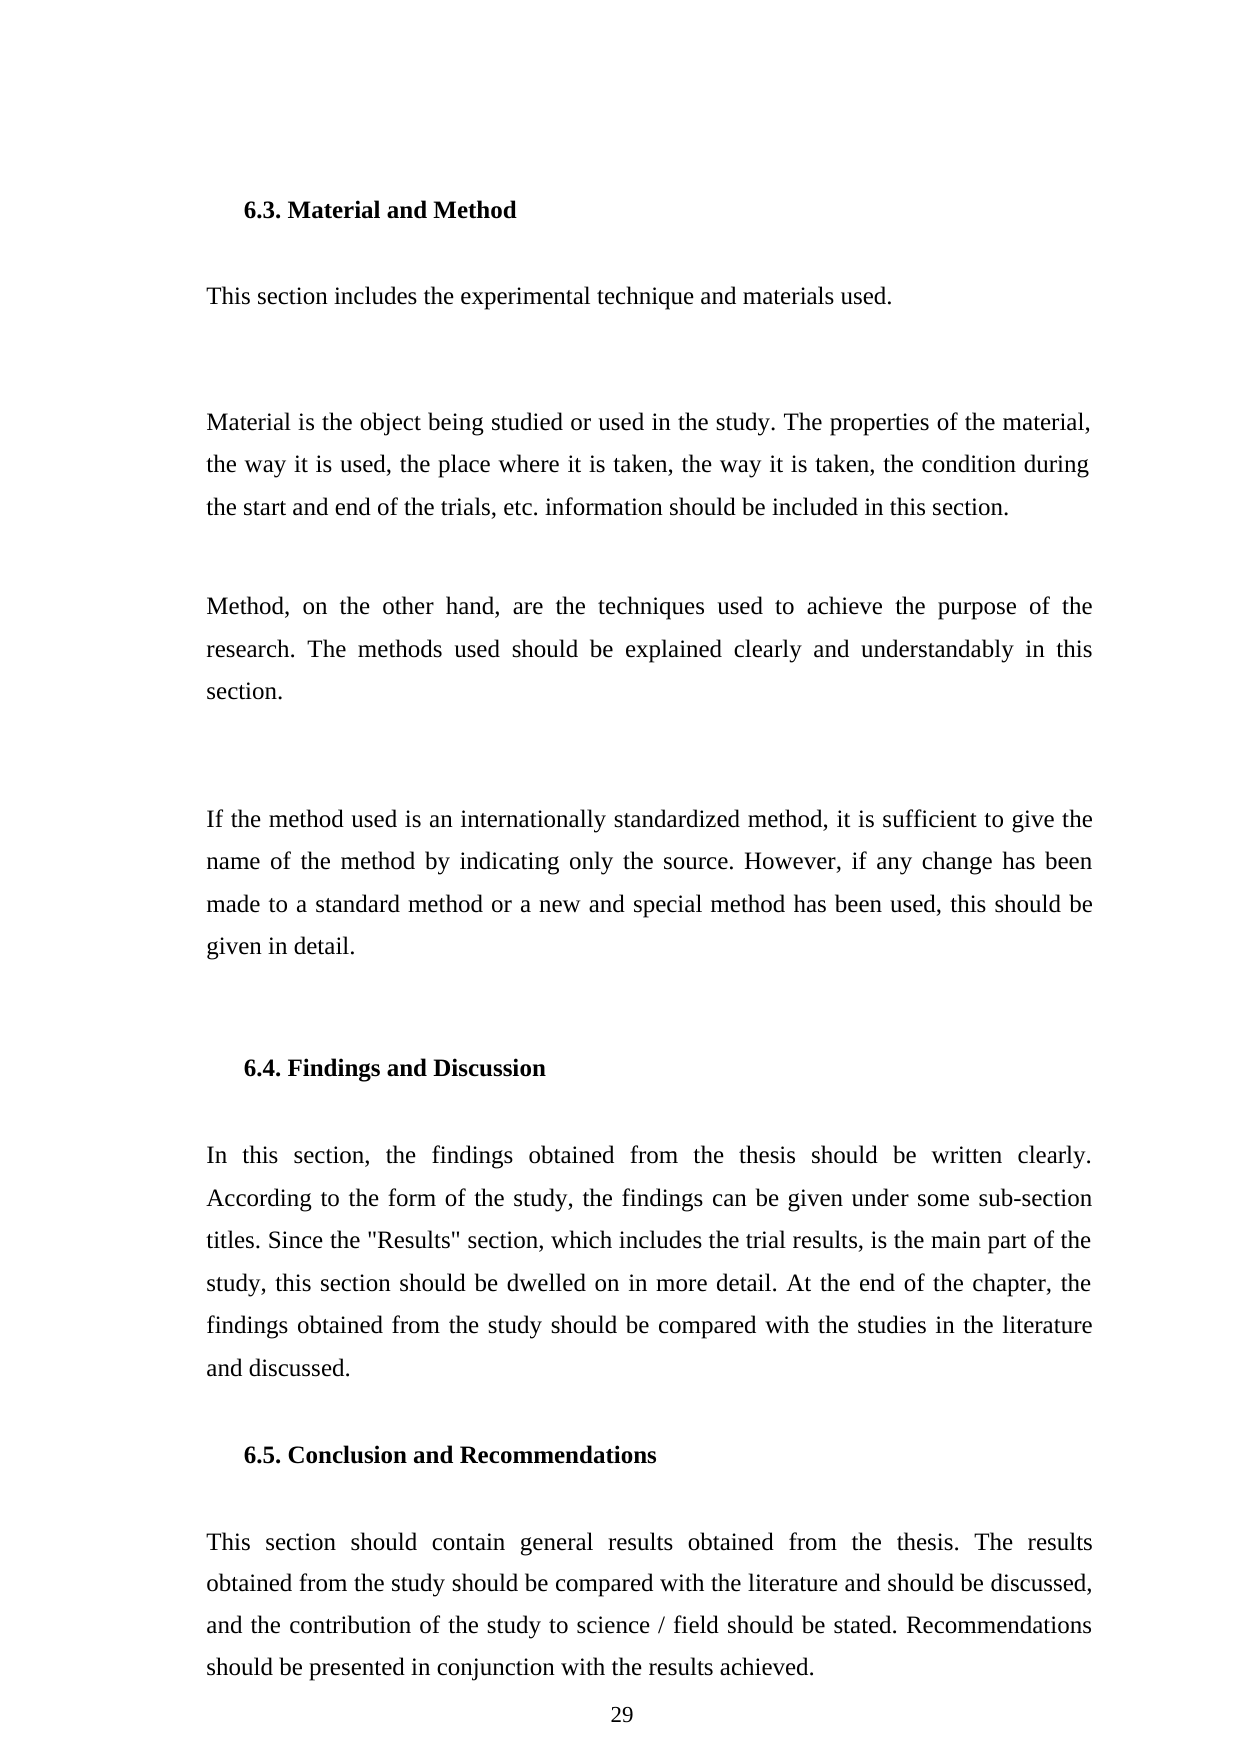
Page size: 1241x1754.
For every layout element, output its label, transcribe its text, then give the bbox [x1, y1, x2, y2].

text Method, on the other hand, are the techniques used to achieve the purpose of the research. The methods used should be explained clearly and understandably in this section. [206, 591, 1094, 705]
text This section should contain general results obtained from the thesis. The results obtained from the study should be compared with the literature and should be discussed, and the contribution of the study to science / field should be stated. Recommendations should be presented in conjunction with the results achieved. [206, 1527, 1094, 1681]
text This section includes the experimental technique and materials used. [206, 281, 1092, 309]
text If the method used is an internationally standardized method, it is sufficient to give the name of the method by indicating only the source. However, if any change has been made to a standard method or a new and special method has been used, this should be given in detail. [206, 804, 1094, 960]
text Material is the object being studied or used in the study. The properties of the material, the way it is used, the place where it is taken, the way it is taken, the condition during the start and end of the trials, etc. information should be included in this section. [206, 407, 1092, 520]
text 6.4. Findings and Discussion [244, 1053, 1094, 1082]
text In this section, the findings obtained from the thesis should be written clearly. According to the form of the study, the findings can be given under some sub-section titles. Since the "Results" section, which includes the trial results, is the main part of the study, this section should be dwelled on in more detail. At the end of the chapter, the findings obtained from the study should be compared with the studies in the literature and discussed. [206, 1140, 1094, 1382]
text 6.3. Material and Method [244, 195, 1094, 224]
text 6.5. Conclusion and Recommendations [244, 1440, 1094, 1469]
